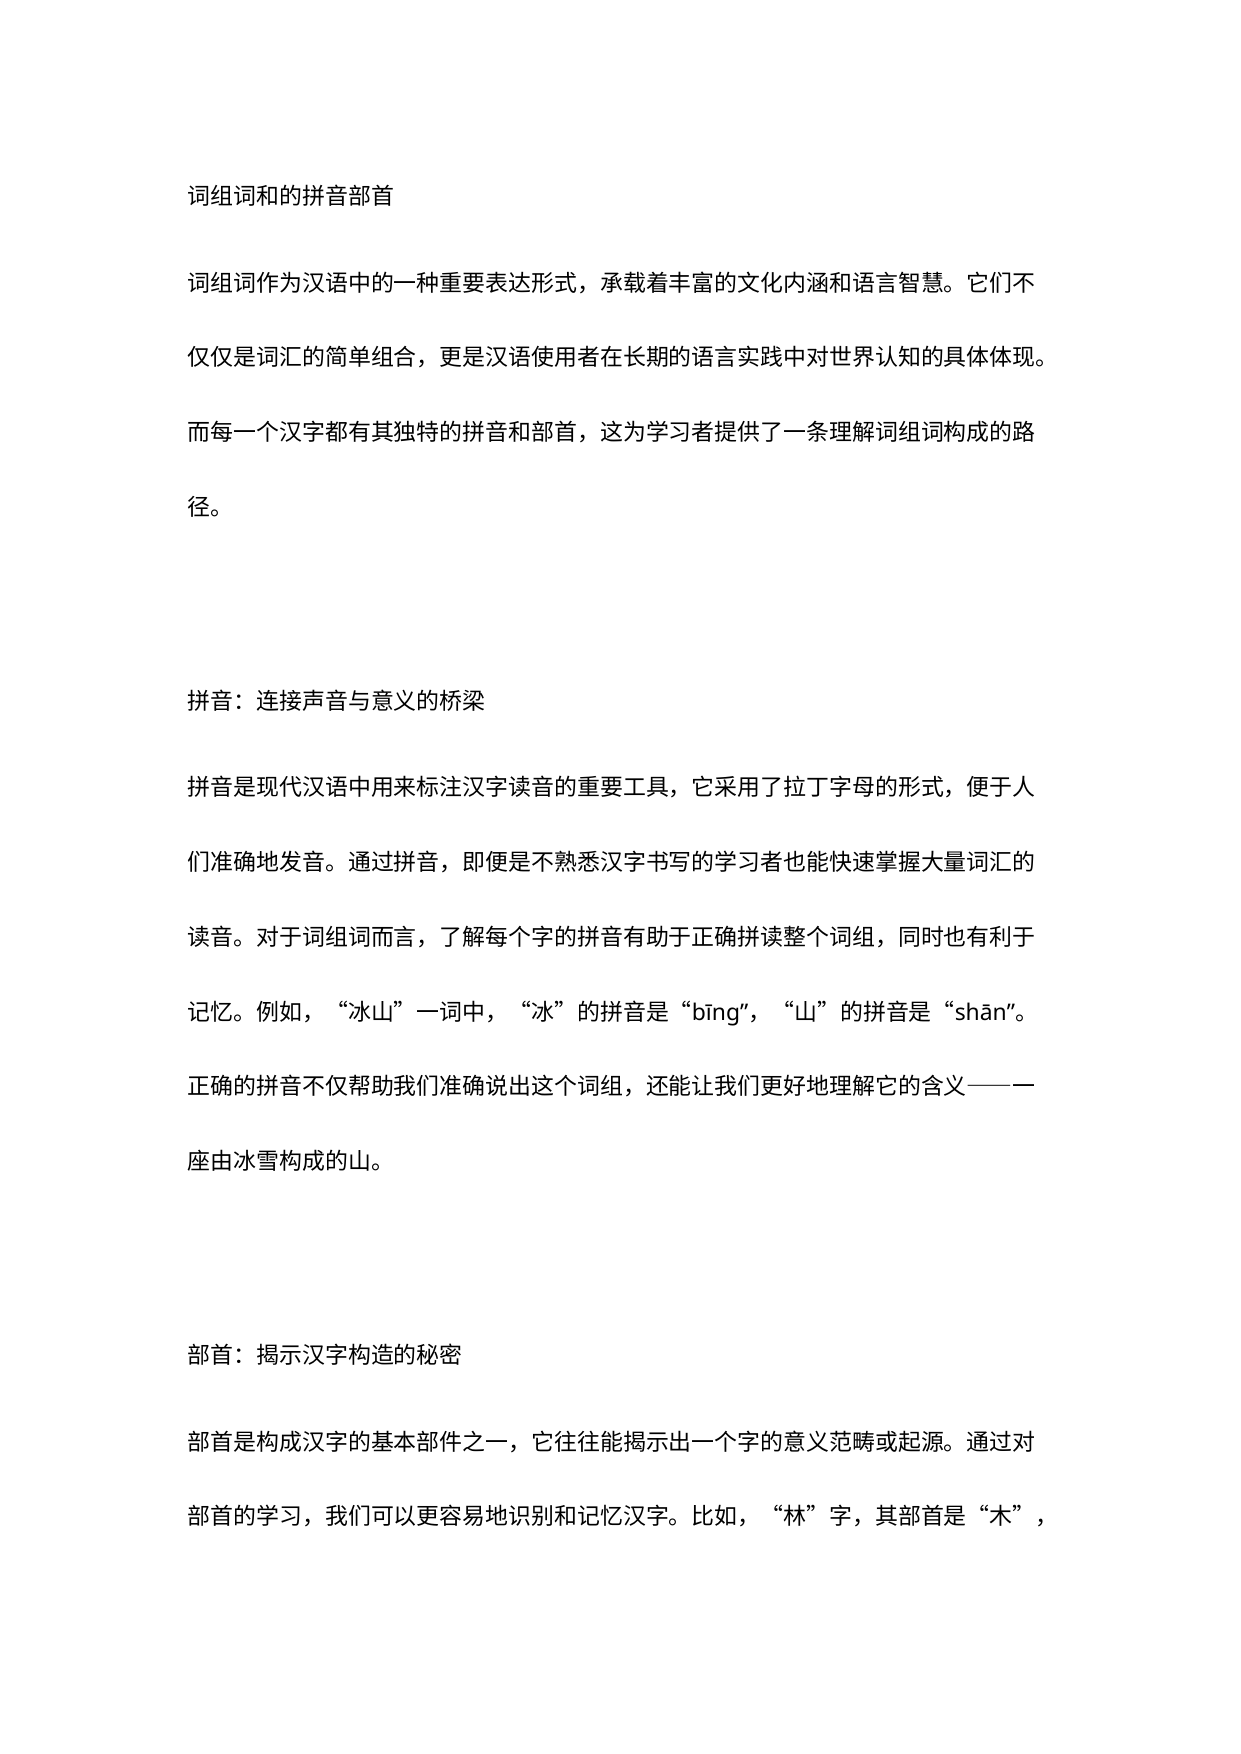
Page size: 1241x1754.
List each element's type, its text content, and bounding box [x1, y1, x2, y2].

text 拼音是现代汉语中用来标注汉字读音的重要工具，它采用了拉丁字母的形式，便于人们准确地发音。通过拼音，即便是不熟悉汉字书写的学习者也能快速掌握大量词汇的读音。对于词组词而言，了解每个字的拼音有助于正确拼读整个词组，同时也有利于记忆。例如，“冰山”一词中，“冰”的拼音是“bīng”，“山”的拼音是“shān”。正确的拼音不仅帮助我们准确说出这个词组，还能让我们更好地理解它的含义——一座由冰雪构成的山。 [187, 753, 1053, 1192]
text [187, 1408, 1053, 1547]
text 词组词作为汉语中的一种重要表达形式，承载着丰富的文化内涵和语言智慧。它们不仅仅是词汇的简单组合，更是汉语使用者在长期的语言实践中对世界认知的具体体现。而每一个汉字都有其独特的拼音和部首，这为学习者提供了一条理解词组词构成的路径。 [187, 248, 1053, 538]
text 拼音：连接声音与意义的桥梁 [187, 667, 1053, 732]
text 词组词和的拼音部首 [187, 162, 1053, 227]
text 部首：揭示汉字构造的秘密 [187, 1321, 1053, 1386]
